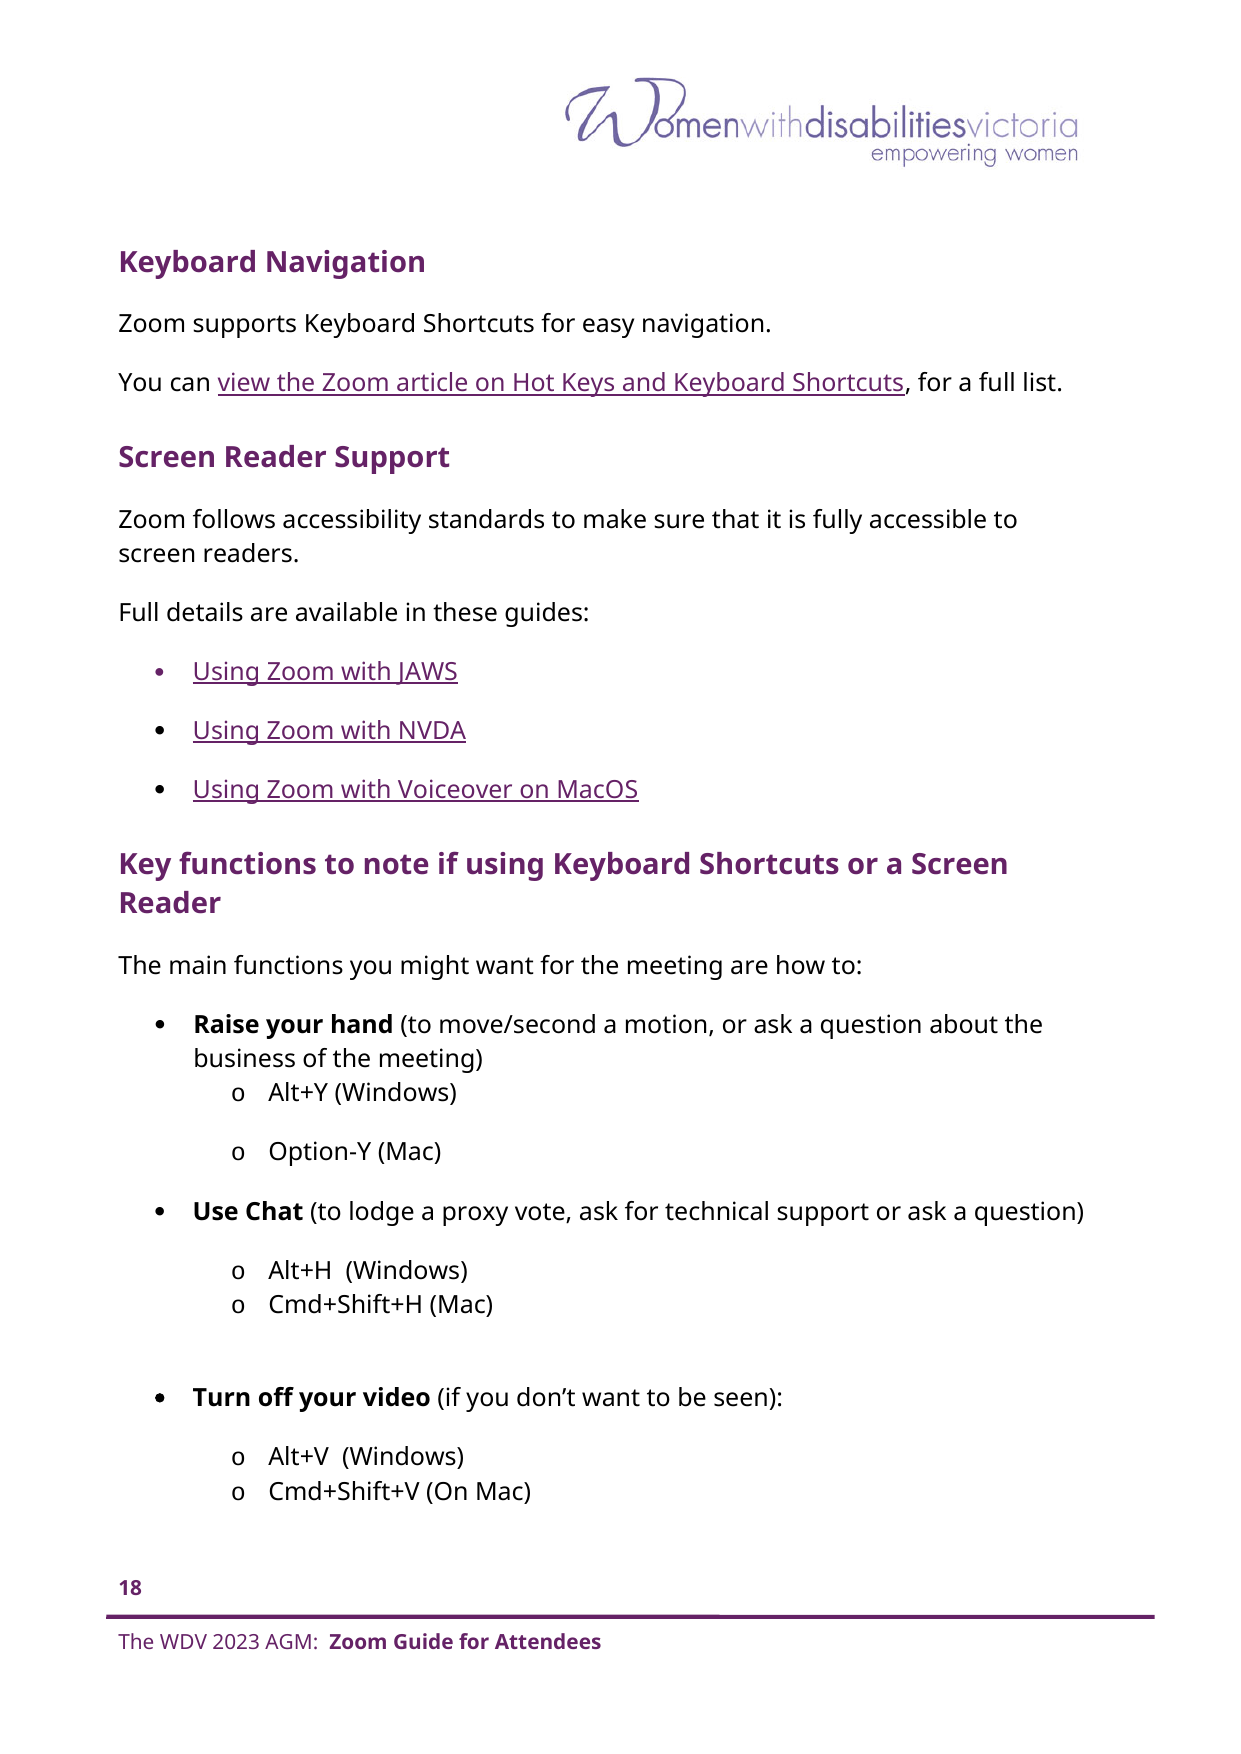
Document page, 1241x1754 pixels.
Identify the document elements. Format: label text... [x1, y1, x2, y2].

list Using Zoom with JAWS [155, 653, 1090, 687]
subtitle Keyboard Navigation [118, 241, 1090, 281]
list Alt+V (Windows) [231, 1439, 1090, 1473]
list Alt+Y (Windows) [231, 1075, 1090, 1109]
subtitle Key functions to note if using Keyboard Shortcuts or a Screen Reader [118, 843, 1090, 922]
list Raise your hand (to move/second a motion, or ask a question about the business of the meeting) [156, 1007, 1090, 1075]
list Turn off your video (if you don’t want to be seen): [155, 1380, 1090, 1414]
picture [552, 69, 1091, 179]
subtitle Screen Reader Support [118, 437, 1090, 476]
text Zoom supports Keyboard Shortcuts for easy navigation. [118, 306, 1090, 340]
list Use Chat (to lodge a proxy vote, ask for technical support or ask a question) [155, 1193, 1090, 1227]
list Cmd+Shift+H (Mac) [231, 1287, 1090, 1321]
text Zoom follows accessibility standards to make sure that it is fully accessible to screen readers. [118, 501, 1090, 569]
list Option-Y (Mac) [231, 1134, 1090, 1168]
text Full details are available in these guides: [118, 594, 1090, 628]
text You can view the Zoom article on Hot Keys and Keyboard Shortcuts, for a full list. [118, 365, 1090, 399]
text The main functions you might want for the meeting are how to: [118, 947, 1090, 982]
list Using Zoom with Voiceover on MacOS [155, 772, 1090, 806]
list Alt+H (Windows) [231, 1252, 1090, 1287]
list Using Zoom with NVDA [155, 712, 1090, 747]
list Cmd+Shift+V (On Mac) [231, 1473, 1090, 1507]
